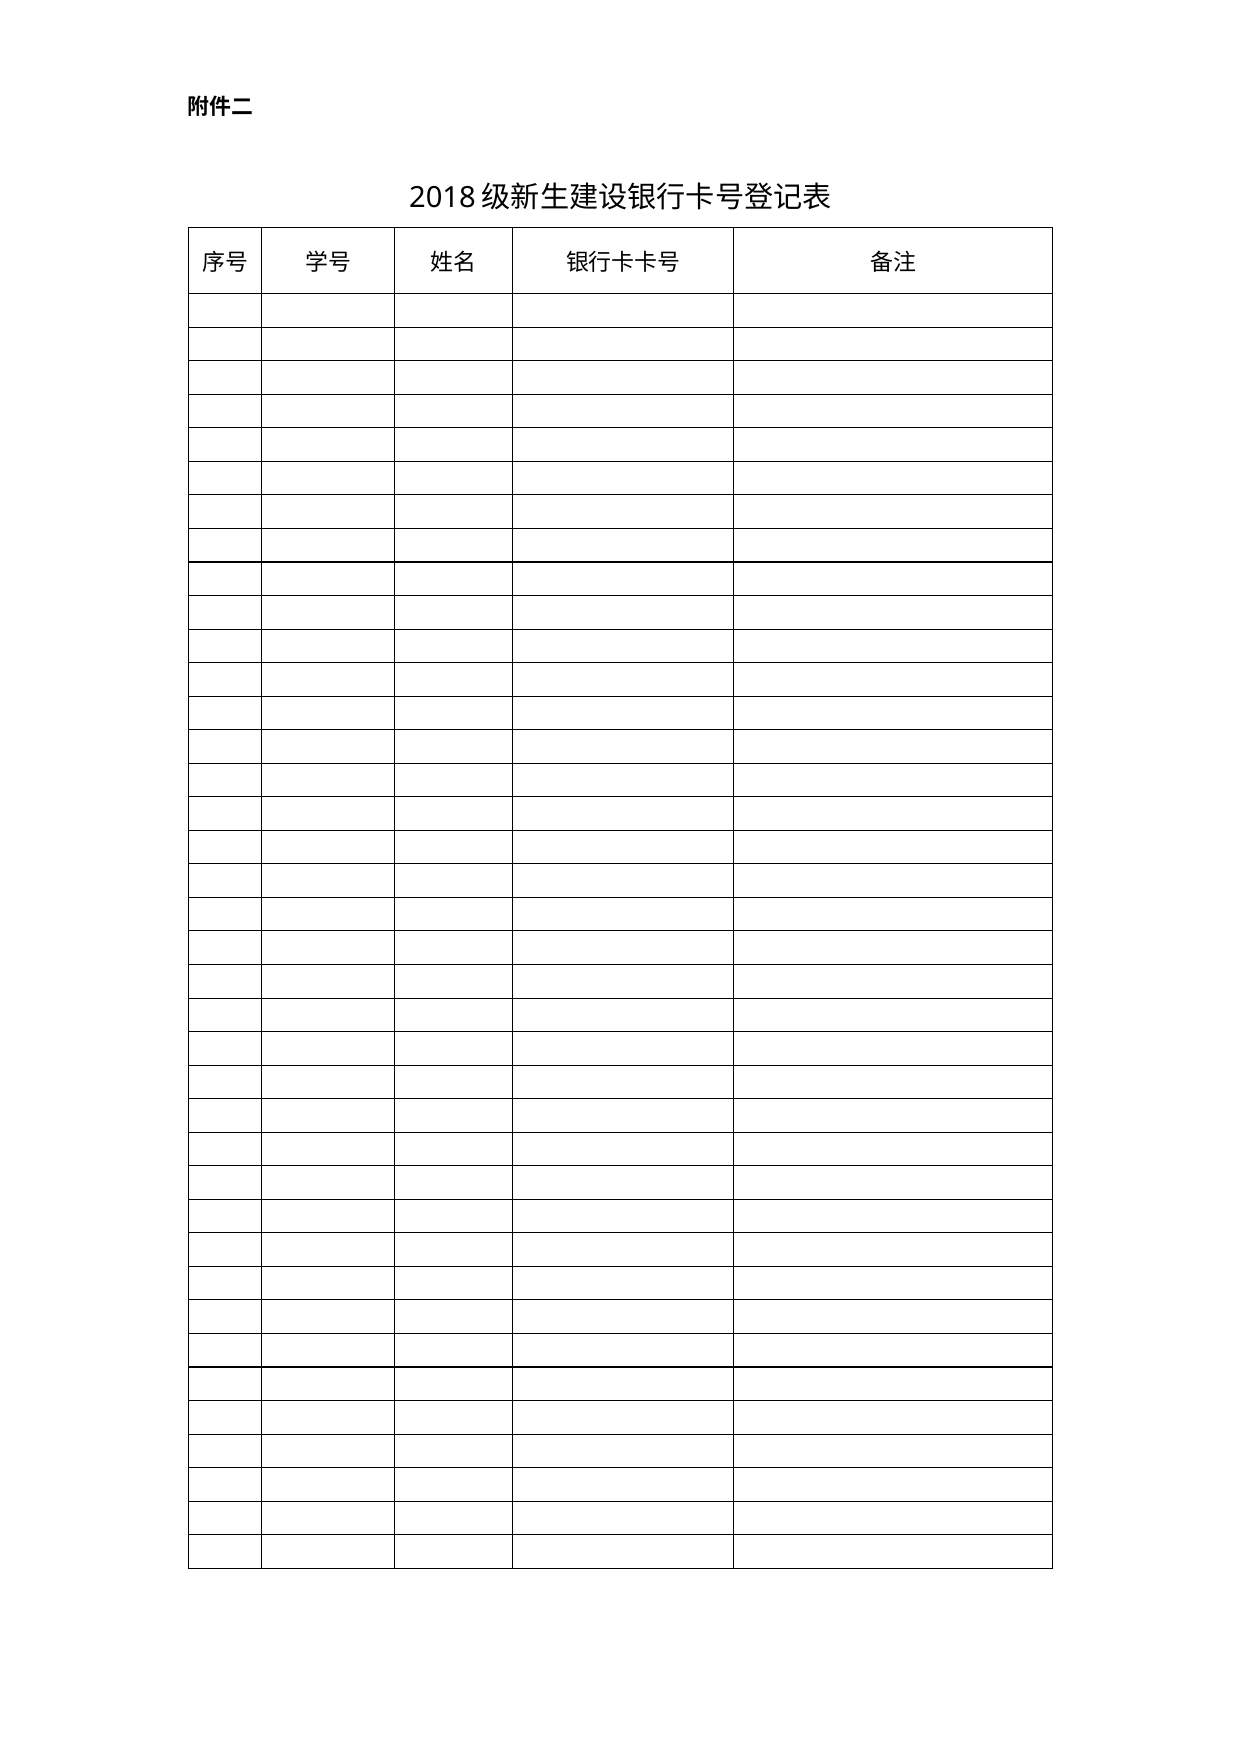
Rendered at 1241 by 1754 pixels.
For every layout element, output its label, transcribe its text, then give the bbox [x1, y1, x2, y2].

table_cell [189, 764, 261, 796]
table_cell [734, 931, 1052, 964]
table_cell [262, 730, 394, 763]
table_cell [395, 1334, 512, 1366]
table_cell [262, 328, 394, 360]
table_cell [395, 663, 512, 696]
table_cell [262, 395, 394, 427]
table_cell [395, 395, 512, 427]
table_cell [734, 1200, 1052, 1232]
table_cell [189, 596, 261, 628]
table_cell [513, 630, 733, 662]
table_cell [734, 1133, 1052, 1165]
table_cell [513, 1334, 733, 1366]
table_cell [262, 462, 394, 494]
table_cell [395, 697, 512, 729]
table_cell [189, 529, 261, 561]
table_cell [513, 1535, 733, 1568]
table_cell [395, 1468, 512, 1501]
table_cell [395, 1435, 512, 1467]
table_cell [513, 1200, 733, 1232]
table_cell [513, 1401, 733, 1433]
table_cell [262, 1300, 394, 1333]
table_header 序号 [189, 228, 261, 293]
table_cell [734, 898, 1052, 930]
table_cell [513, 462, 733, 494]
table_cell [734, 1468, 1052, 1501]
table_cell [513, 764, 733, 796]
table_cell [513, 965, 733, 997]
table_cell [395, 1233, 512, 1266]
table_header 银行卡卡号 [513, 228, 733, 293]
table_cell [513, 428, 733, 461]
table_cell [262, 999, 394, 1031]
table_cell [734, 361, 1052, 394]
table_cell [189, 1267, 261, 1299]
table_cell [734, 630, 1052, 662]
table_cell [262, 1435, 394, 1467]
table_cell [395, 1066, 512, 1098]
table_header 备注 [734, 228, 1052, 293]
table_cell [395, 931, 512, 964]
text 2018级新生建设银行卡号登记表 [187, 162, 1053, 227]
table_cell [189, 1368, 261, 1400]
table_cell [734, 462, 1052, 494]
table_cell [189, 931, 261, 964]
table_cell [262, 864, 394, 897]
table_cell [513, 495, 733, 528]
table_cell [734, 1535, 1052, 1568]
table_cell [189, 797, 261, 830]
table_cell [189, 361, 261, 394]
table_cell [189, 1133, 261, 1165]
table_cell [189, 864, 261, 897]
table_cell [734, 395, 1052, 427]
table_cell [189, 1166, 261, 1199]
table_cell [395, 361, 512, 394]
table_cell [513, 1133, 733, 1165]
table_cell [734, 328, 1052, 360]
table_cell [734, 1233, 1052, 1266]
table_cell [734, 596, 1052, 628]
table_cell [262, 764, 394, 796]
table_cell [734, 529, 1052, 561]
table_cell [734, 1300, 1052, 1333]
table_cell [189, 462, 261, 494]
table_cell [262, 1200, 394, 1232]
table_cell [189, 1200, 261, 1232]
table_cell [734, 495, 1052, 528]
table_cell [513, 395, 733, 427]
table_cell [513, 1368, 733, 1400]
table_cell [513, 999, 733, 1031]
table_cell [513, 1502, 733, 1534]
table_cell [513, 529, 733, 561]
table_cell [734, 563, 1052, 595]
table_cell [513, 864, 733, 897]
table_cell [189, 495, 261, 528]
table_cell [262, 1066, 394, 1098]
table_cell [189, 831, 261, 863]
table_cell [513, 697, 733, 729]
table_cell [189, 1066, 261, 1098]
table_cell [734, 1066, 1052, 1098]
table_cell [395, 328, 512, 360]
table_cell [262, 1267, 394, 1299]
table_cell [513, 663, 733, 696]
table_cell [262, 596, 394, 628]
table_cell [734, 1502, 1052, 1534]
table_header 学号 [262, 228, 394, 293]
table_cell [734, 864, 1052, 897]
table_cell [189, 1401, 261, 1433]
table_cell [513, 294, 733, 327]
table_cell [395, 764, 512, 796]
table_cell [395, 1368, 512, 1400]
table_cell [189, 1334, 261, 1366]
table_cell [734, 797, 1052, 830]
table_cell [262, 1233, 394, 1266]
table_cell [395, 462, 512, 494]
table_cell [262, 428, 394, 461]
table_cell [262, 898, 394, 930]
table_cell [734, 999, 1052, 1031]
table_cell [189, 1032, 261, 1064]
table_cell [262, 1502, 394, 1534]
table_cell [513, 1099, 733, 1132]
table_cell [395, 1200, 512, 1232]
table_cell [189, 697, 261, 729]
table_cell [395, 730, 512, 763]
table_cell [262, 630, 394, 662]
table_cell [395, 529, 512, 561]
table_cell [513, 797, 733, 830]
table_cell [513, 1233, 733, 1266]
table_cell [513, 730, 733, 763]
table_cell [189, 1300, 261, 1333]
table_cell [734, 1099, 1052, 1132]
table_cell [513, 328, 733, 360]
table_cell [189, 898, 261, 930]
table_cell [189, 965, 261, 997]
table_cell [262, 1166, 394, 1199]
table_cell [262, 1368, 394, 1400]
table_cell [513, 1468, 733, 1501]
table_cell [189, 663, 261, 696]
table_cell [262, 697, 394, 729]
table_cell [734, 1267, 1052, 1299]
table_cell [513, 1166, 733, 1199]
table_cell [734, 697, 1052, 729]
table_cell [262, 563, 394, 595]
table_cell [189, 999, 261, 1031]
table_cell [513, 1066, 733, 1098]
table_cell [262, 1535, 394, 1568]
table_cell [513, 361, 733, 394]
table_cell [395, 1166, 512, 1199]
table_cell [395, 428, 512, 461]
table_cell [262, 529, 394, 561]
table_cell [513, 931, 733, 964]
table_cell [395, 1535, 512, 1568]
table_cell [262, 1334, 394, 1366]
table_cell [189, 1099, 261, 1132]
table_cell [262, 361, 394, 394]
table_cell [395, 1401, 512, 1433]
table_cell [395, 596, 512, 628]
table_cell [262, 495, 394, 528]
table_cell [395, 1267, 512, 1299]
table_cell [395, 563, 512, 595]
table_header 姓名 [395, 228, 512, 293]
table_cell [734, 764, 1052, 796]
table_cell [734, 965, 1052, 997]
table_cell [189, 1535, 261, 1568]
table_cell [513, 1032, 733, 1064]
table_cell [395, 999, 512, 1031]
table_cell [262, 663, 394, 696]
table_cell [513, 563, 733, 595]
table_cell [395, 831, 512, 863]
table_cell [262, 294, 394, 327]
table_cell [189, 1468, 261, 1501]
table_cell [513, 1300, 733, 1333]
table_cell [262, 1032, 394, 1064]
table_cell [734, 1166, 1052, 1199]
table_cell [262, 797, 394, 830]
table_cell [513, 831, 733, 863]
table_cell [189, 395, 261, 427]
table_cell [734, 428, 1052, 461]
table_cell [734, 1032, 1052, 1064]
table_cell [395, 1032, 512, 1064]
table_cell [189, 1502, 261, 1534]
table_cell [395, 630, 512, 662]
table_cell [189, 730, 261, 763]
table_cell [262, 1099, 394, 1132]
table_cell [395, 1133, 512, 1165]
table_cell [395, 1502, 512, 1534]
table_cell [262, 931, 394, 964]
table_cell [513, 1435, 733, 1467]
table_cell [189, 630, 261, 662]
table_cell [734, 1401, 1052, 1433]
table_cell [262, 1133, 394, 1165]
table_cell [262, 1468, 394, 1501]
table_cell [734, 831, 1052, 863]
table_cell [189, 1435, 261, 1467]
table_cell [189, 294, 261, 327]
table_cell [395, 495, 512, 528]
table_cell [395, 1300, 512, 1333]
table_cell [189, 328, 261, 360]
table_cell [189, 563, 261, 595]
table_cell [262, 831, 394, 863]
table_cell [262, 965, 394, 997]
table_cell [395, 965, 512, 997]
table_cell [395, 797, 512, 830]
table_cell [734, 663, 1052, 696]
table_cell [734, 1435, 1052, 1467]
table_cell [395, 1099, 512, 1132]
table_cell [262, 1401, 394, 1433]
table_cell [734, 730, 1052, 763]
table_cell [734, 294, 1052, 327]
table_cell [513, 1267, 733, 1299]
table_cell [189, 428, 261, 461]
table_cell [734, 1368, 1052, 1400]
table_cell [513, 898, 733, 930]
table_cell [734, 1334, 1052, 1366]
table_cell [395, 898, 512, 930]
table_cell [513, 596, 733, 628]
table_cell [395, 294, 512, 327]
table_cell [395, 864, 512, 897]
table_cell [189, 1233, 261, 1266]
